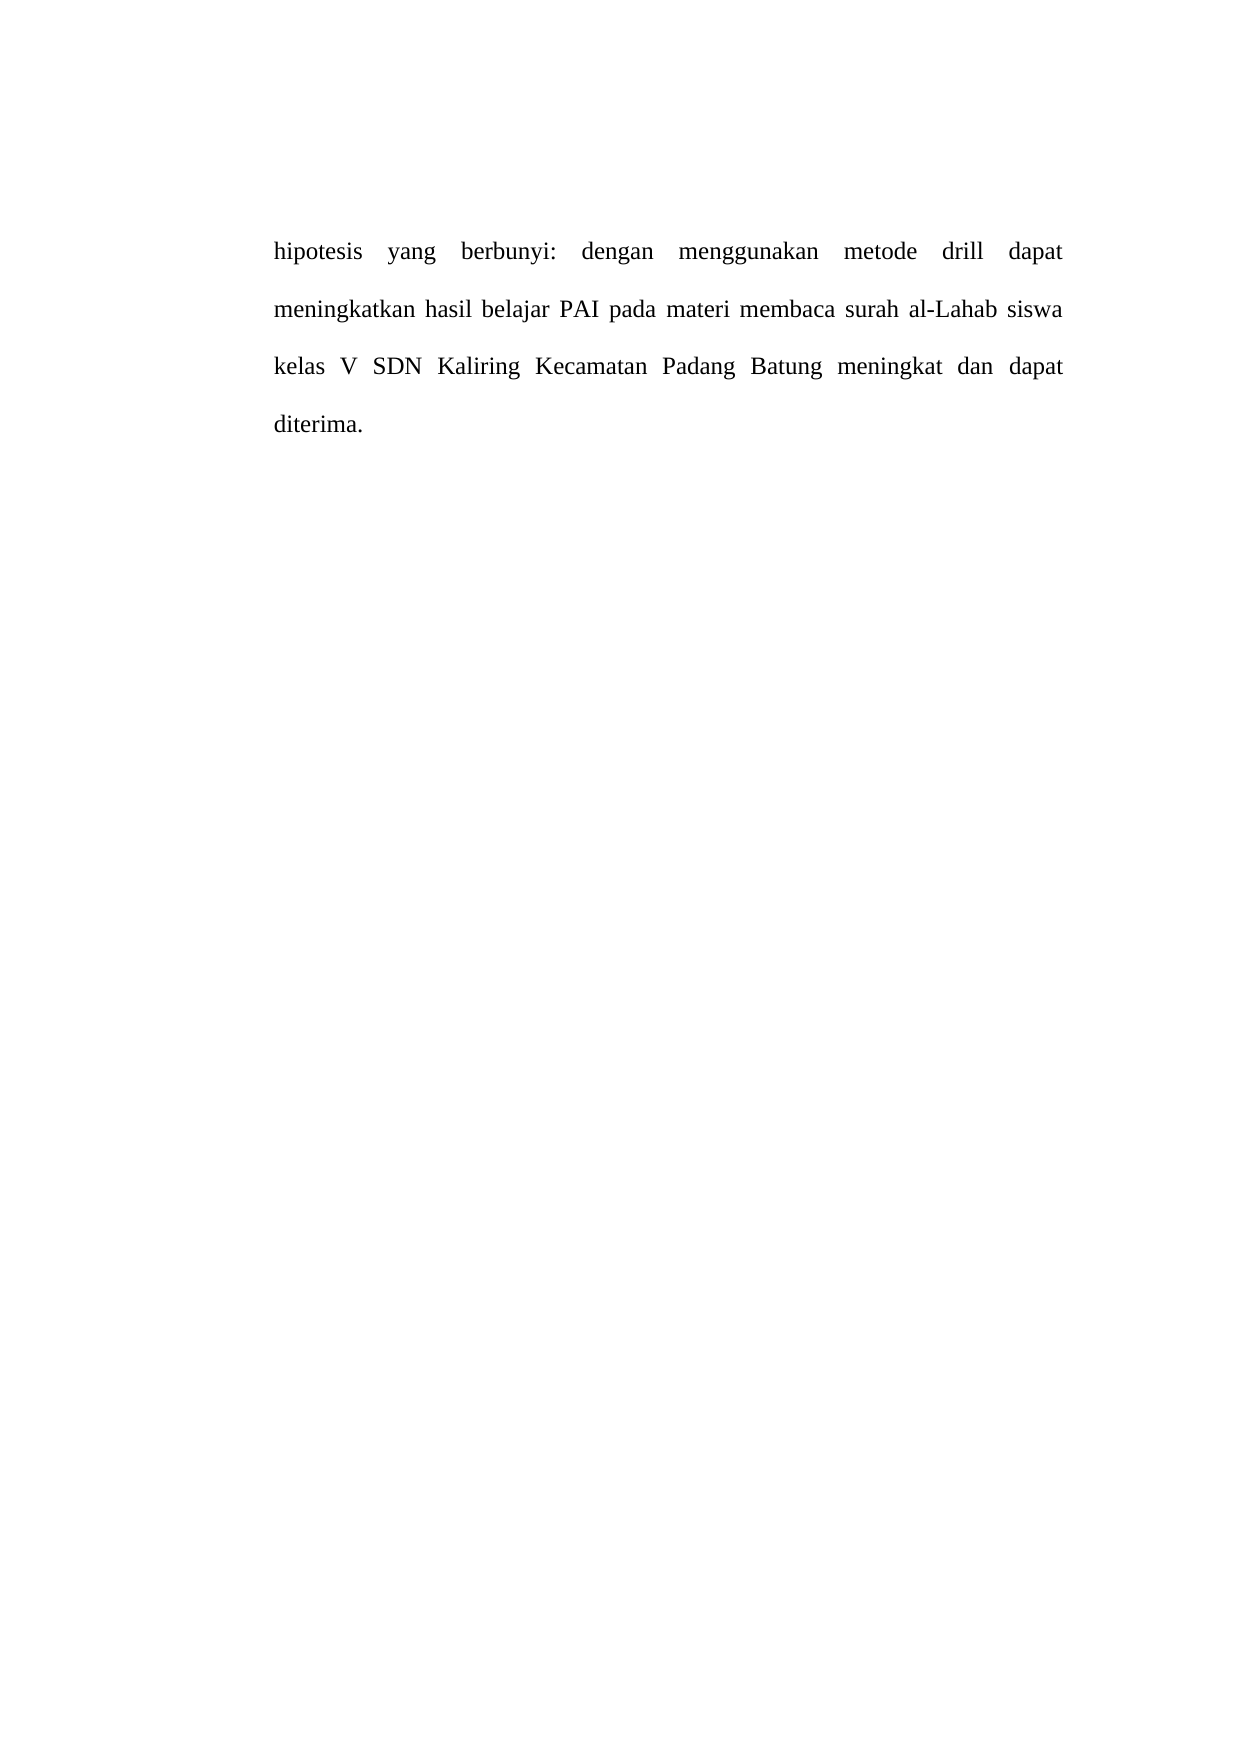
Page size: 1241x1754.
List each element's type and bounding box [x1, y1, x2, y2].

list [274, 236, 1063, 437]
